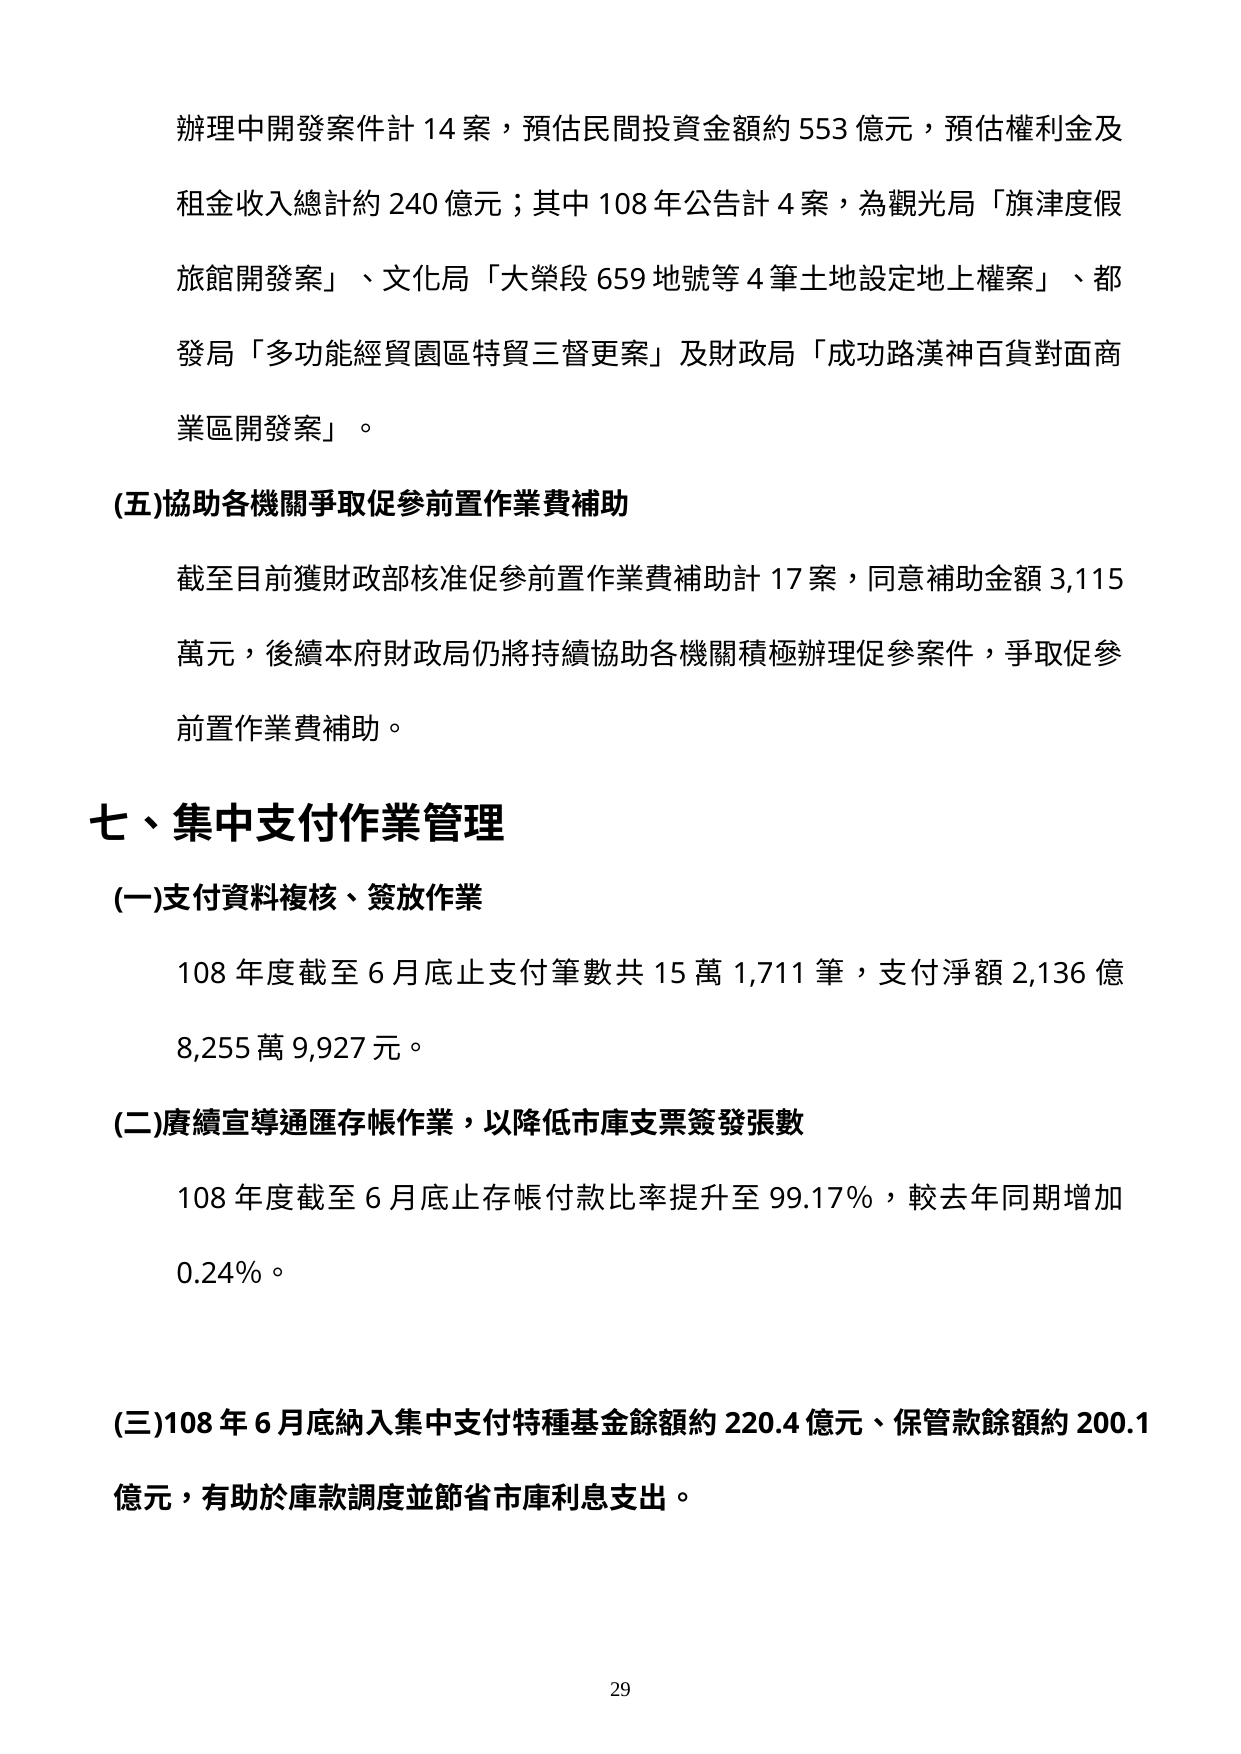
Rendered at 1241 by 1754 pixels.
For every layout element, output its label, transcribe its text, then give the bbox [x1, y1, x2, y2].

text 截至目前獲財政部核准促參前置作業費補助計17案，同意補助金額3,115萬元，後續本府財政局仍將持續協助各機關積極辦理促參案件，爭取促參前置作業費補助。 [176, 539, 1124, 764]
text (五)協助各機關爭取促參前置作業費補助 [114, 464, 1152, 539]
text (二)賡續宣導通匯存帳作業，以降低市庫支票簽發張數 [114, 1083, 1152, 1158]
text 108年度截至6月底止支付筆數共15萬1,711筆，支付淨額2,136億8,255萬9,927元。 [176, 933, 1124, 1083]
text 辦理中開發案件計14案，預估民間投資金額約553億元，預估權利金及租金收入總計約240億元；其中108年公告計4案，為觀光局「旗津度假旅館開發案」、文化局「大榮段659地號等4筆土地設定地上權案」、都發局「多功能經貿園區特貿三督更案」及財政局「成功路漢神百貨對面商業區開發案」。 [176, 89, 1124, 464]
text (三)108年6月底納入集中支付特種基金餘額約220.4億元、保管款餘額約200.1億元，有助於庫款調度並節省市庫利息支出。 [114, 1383, 1152, 1533]
text 108年度截至6月底止存帳付款比率提升至99.17％，較去年同期增加0.24％。 [176, 1158, 1124, 1308]
text 七、集中支付作業管理 [89, 783, 1152, 858]
text (一)支付資料複核、簽放作業 [114, 858, 1152, 933]
